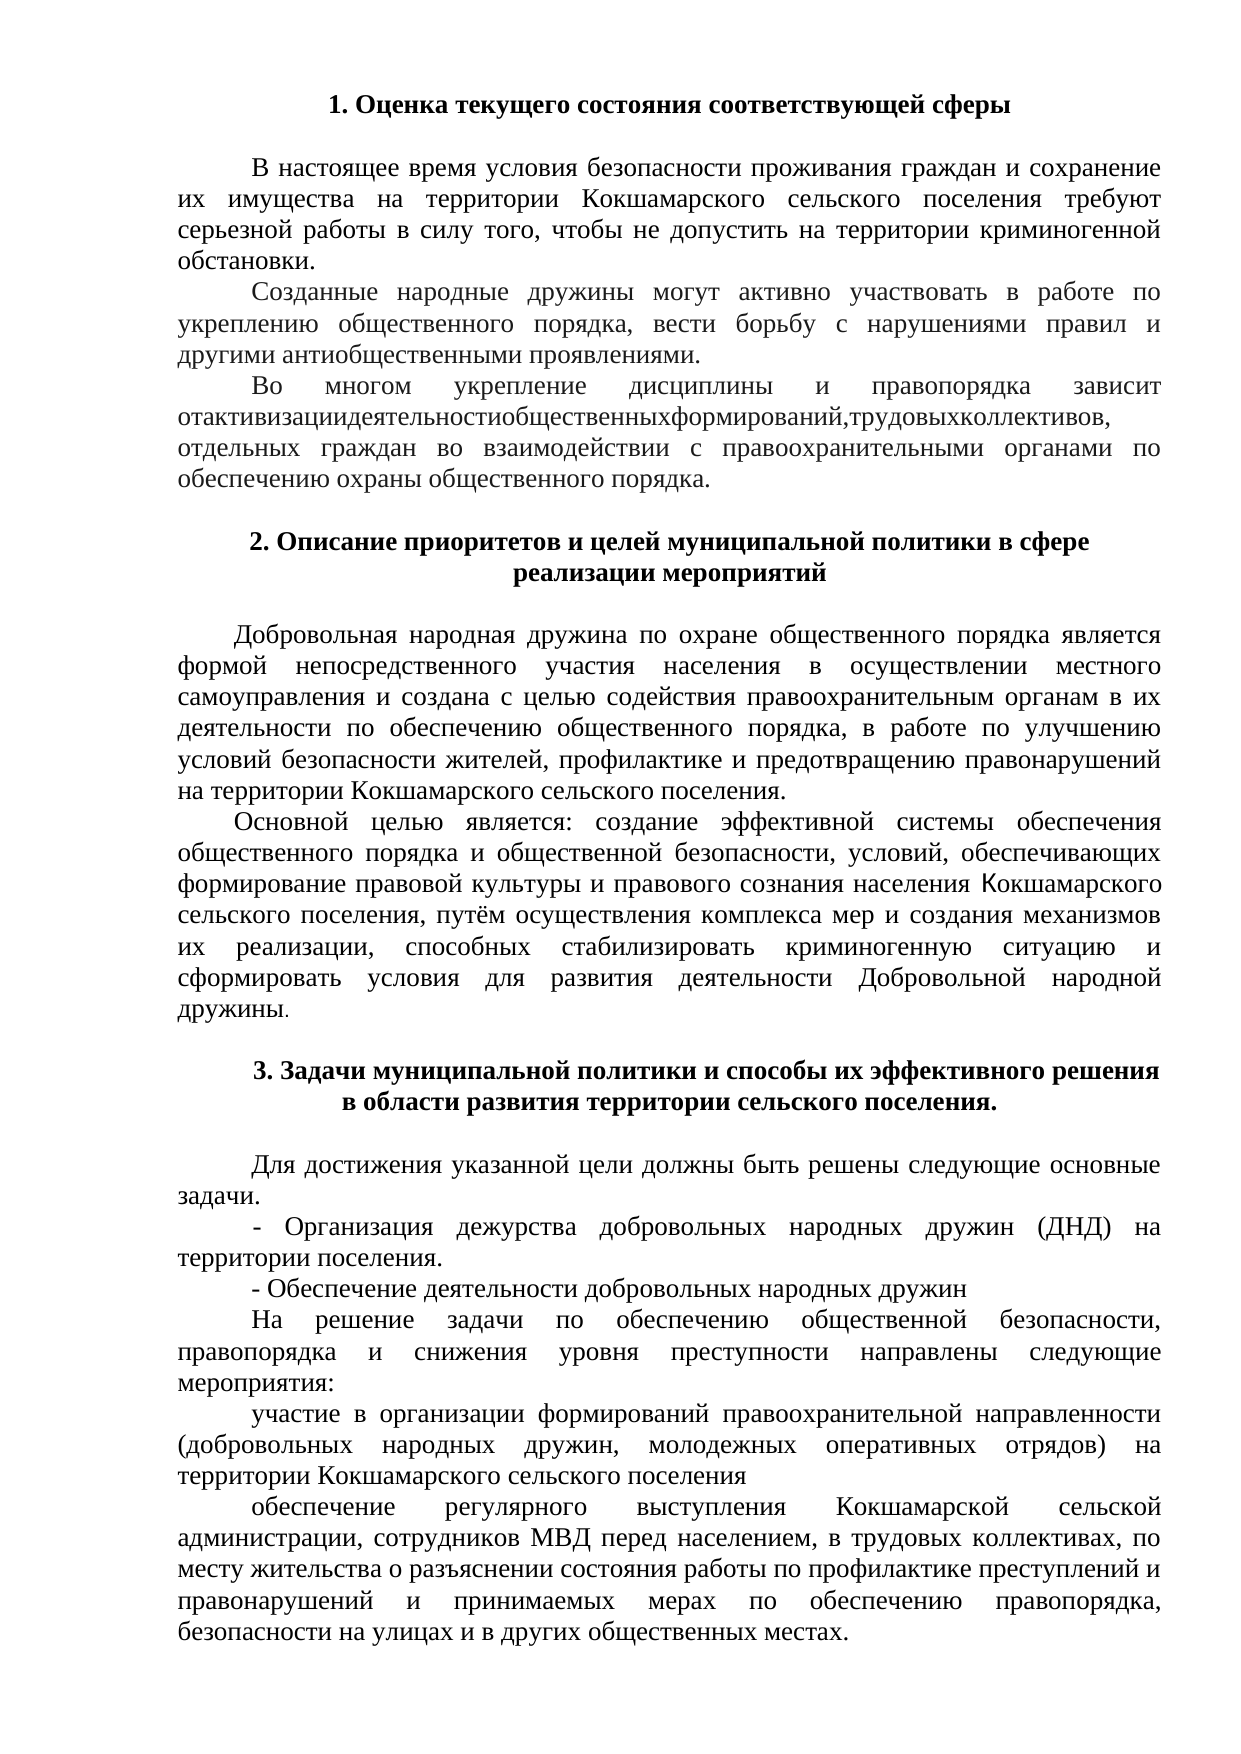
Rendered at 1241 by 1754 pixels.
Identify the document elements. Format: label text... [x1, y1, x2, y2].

text участие в организации формирований правоохранительной направленности (добровольных народных дружин, молодежных оперативных отрядов) на территории Кокшамарского сельского поселения [177, 1397, 1162, 1490]
text На решение задачи по обеспечению общественной безопасности, правопорядка и снижения уровня преступности направлены следующие мероприятия: [177, 1303, 1162, 1397]
text 2. Описание приоритетов и целей муниципальной политики в сфере реализации мероприятий [177, 525, 1162, 587]
text Добровольная народная дружина по охране общественного порядка является формой непосредственного участия населения в осуществлении местного самоуправления и создана с целью содействия правоохранительным органам в их деятельности по обеспечению общественного порядка, в работе по улучшению условий безопасности жителей, профилактике и предотвращению правонарушений на территории Кокшамарского сельского поселения. [177, 618, 1162, 805]
text Основной целью является: создание эффективной системы обеспечения общественного порядка и общественной безопасности, условий, обеспечивающих формирование правовой культуры и правового сознания населения Кокшамарского сельского поселения, путём осуществления комплекса мер и создания механизмов их реализации, способных стабилизировать криминогенную ситуацию и сформировать условия для развития деятельности Добровольной народной дружины. [177, 805, 1162, 1023]
text В настоящее время условия безопасности проживания граждан и сохранение их имущества на территории Кокшамарского сельского поселения требуют серьезной работы в силу того, чтобы не допустить на территории криминогенной обстановки. [177, 151, 1162, 276]
text Во многом укрепление дисциплины и правопорядка зависит отактивизациидеятельностиобщественныхформирований,трудовыхколлективов, отдельных граждан во взаимодействии с правоохранительными органами по обеспечению охраны общественного порядка. [177, 369, 1162, 493]
text - Организация дежурства добровольных народных дружин (ДНД) на территории поселения. [177, 1210, 1162, 1272]
text 1. Оценка текущего состояния соответствующей сферы [177, 89, 1162, 120]
text Для достижения указанной цели должны быть решены следующие основные задачи. [177, 1148, 1162, 1210]
title 3. Задачи муниципальной политики и способы их эффективного решения в области развития территории сельского поселения. [177, 1054, 1162, 1117]
text - Обеспечение деятельности добровольных народных дружин [177, 1272, 1162, 1303]
text Созданные народные дружины могут активно участвовать в работе по укреплению общественного порядка, вести борьбу с нарушениями правил и другими антиобщественными проявлениями. [177, 276, 1162, 369]
text обеспечение регулярного выступления Кокшамарской сельской администрации, сотрудников МВД перед населением, в трудовых коллективах, по месту жительства о разъяснении состояния работы по профилактике преступлений и правонарушений и принимаемых мерах по обеспечению правопорядка, безопасности на улицах и в других общественных местах. [177, 1490, 1162, 1646]
